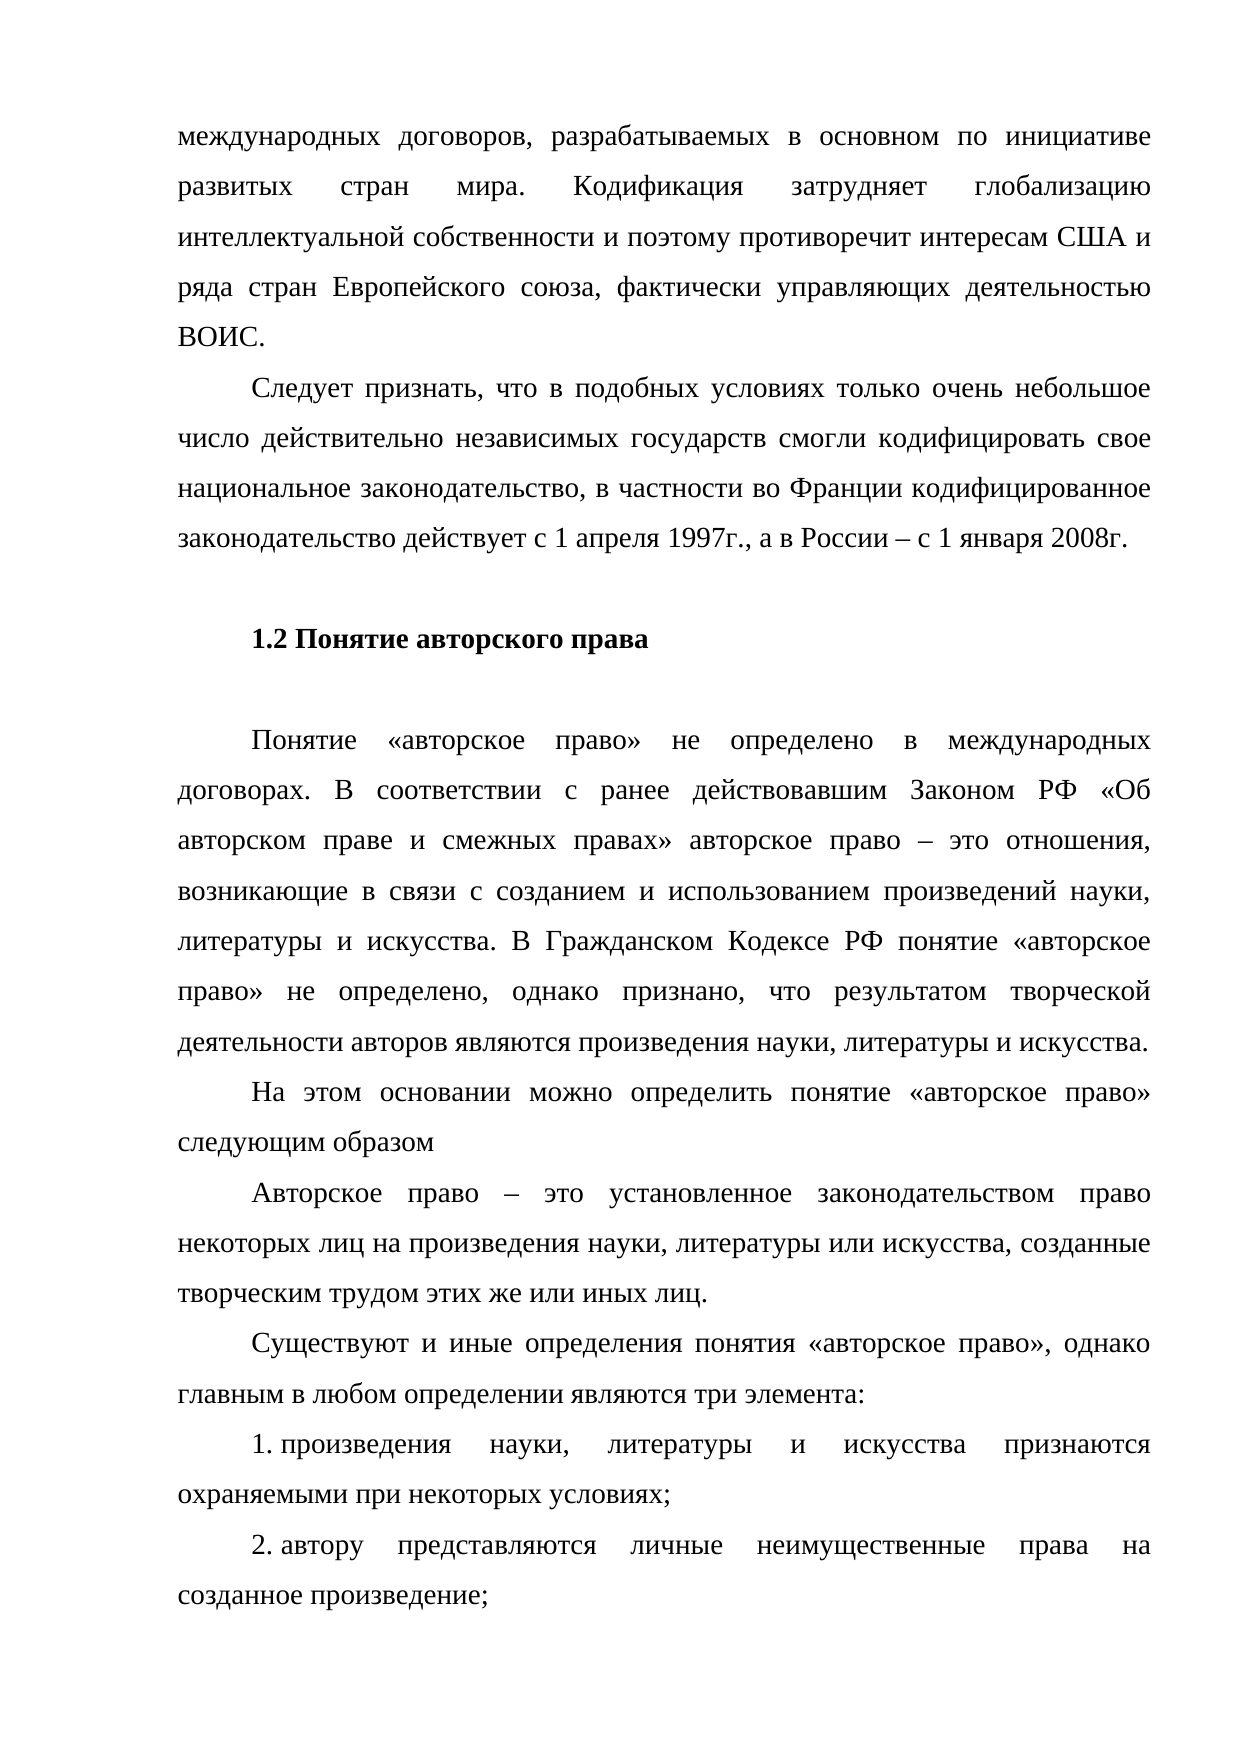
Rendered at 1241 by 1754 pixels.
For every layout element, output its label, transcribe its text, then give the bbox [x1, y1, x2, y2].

list произведения науки, литературы и искусства признаются охраняемыми при некоторых условиях; [177, 1426, 1152, 1510]
text 1.2 Понятие авторского права [177, 621, 1152, 655]
text Понятие «авторское право» не определено в международных договорах. В соответствии с ранее действовавшим Законом РФ «Об авторском праве и смежных правах» авторское право – это отношения, возникающие в связи с созданием и использованием произведений науки, литературы и искусства. В Гражданском Кодексе РФ понятие «авторское право» не определено, однако признано, что результатом творческой деятельности авторов являются произведения науки, литературы и искусства. [177, 722, 1152, 1057]
text Следует признать, что в подобных условиях только очень небольшое число действительно независимых государств смогли кодифицировать свое национальное законодательство, в частности во Франции кодифицированное законодательство действует с 1 апреля 1997г., а в России – с 1 января 2008г. [177, 370, 1152, 554]
text На этом основании можно определить понятие «авторское право» следующим образом [177, 1074, 1152, 1158]
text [177, 118, 1152, 353]
text Существуют и иные определения понятия «авторское право», однако главным в любом определении являются три элемента: [177, 1326, 1152, 1409]
list автору представляются личные неимущественные права на созданное произведение; [177, 1527, 1152, 1611]
text Авторское право – это установленное законодательством право некоторых лиц на произведения науки, литературы или искусства, созданные творческим трудом этих же или иных лиц. [177, 1175, 1152, 1309]
